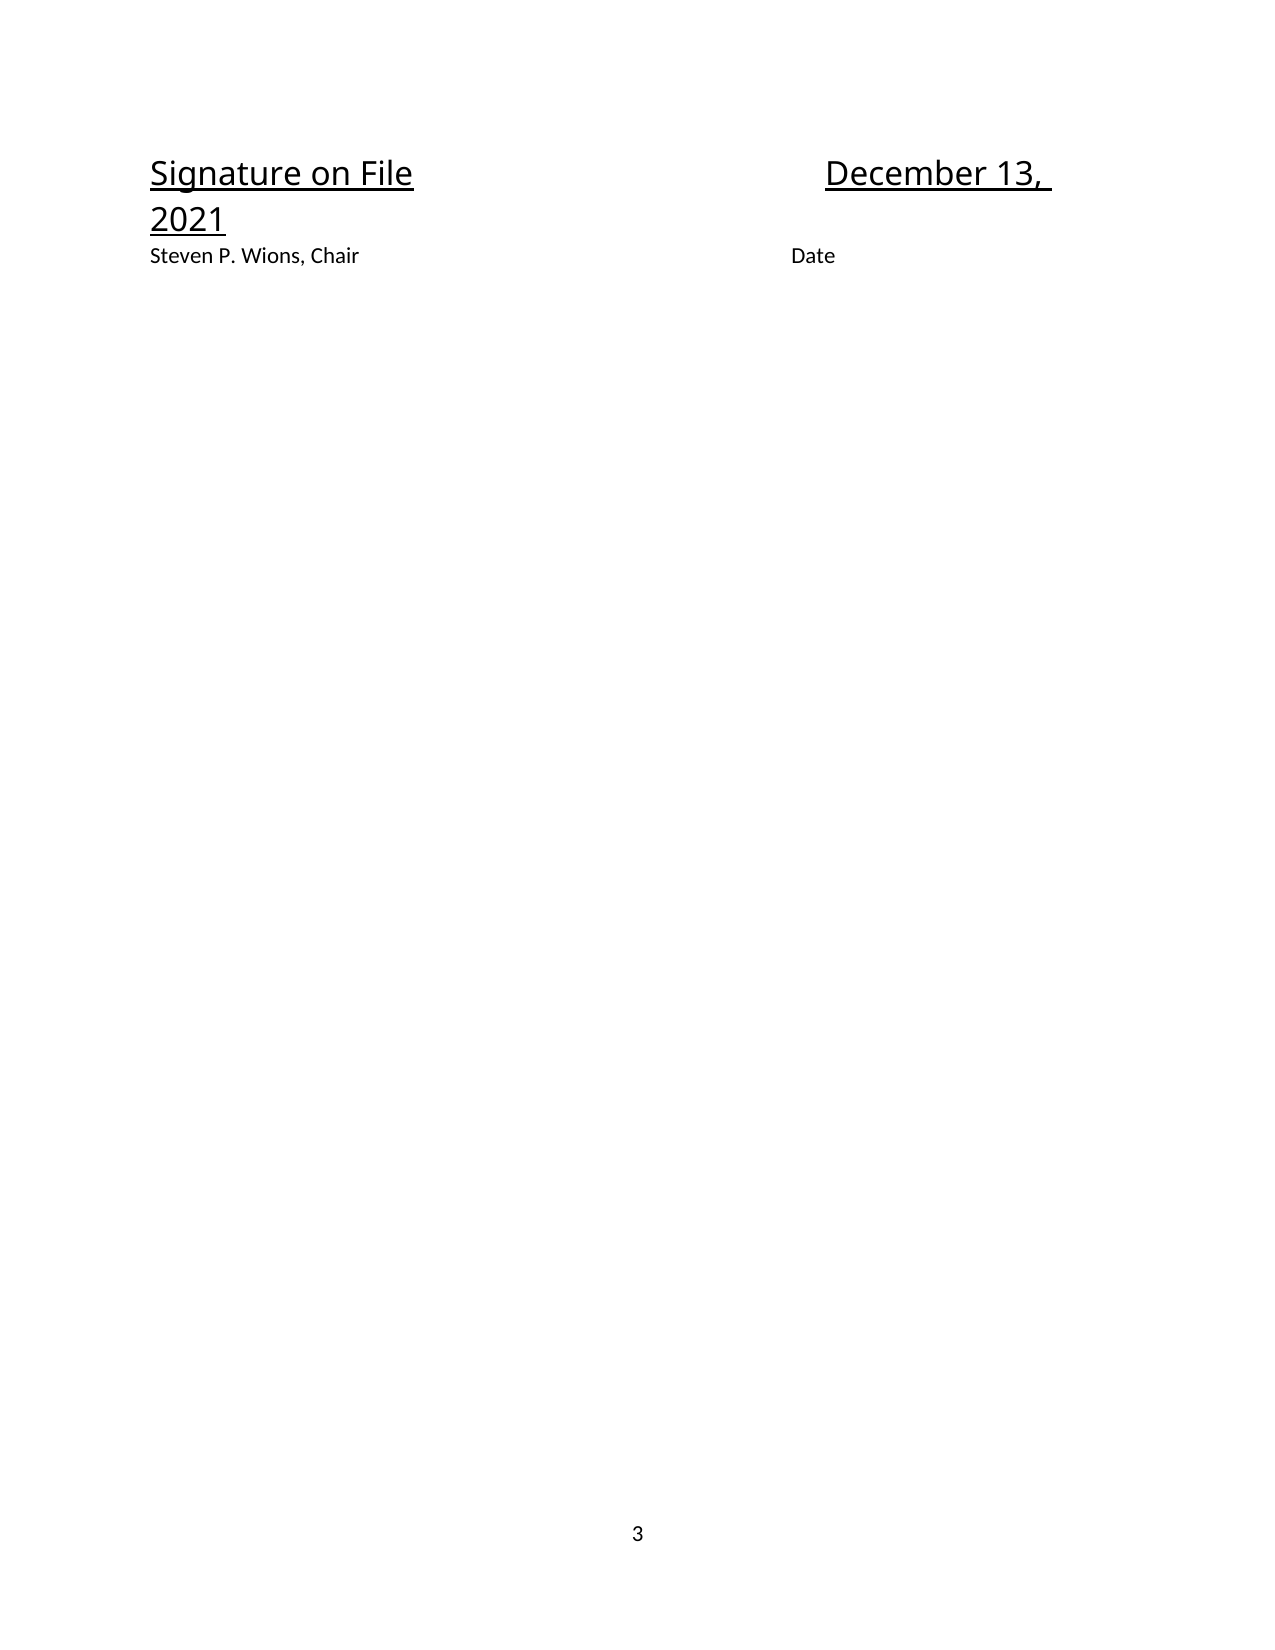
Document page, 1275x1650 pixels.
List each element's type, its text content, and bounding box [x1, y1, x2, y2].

text Steven P. Wions, Chair Date [150, 241, 1125, 269]
text Signature on File December 13, 2021 [150, 150, 1125, 241]
